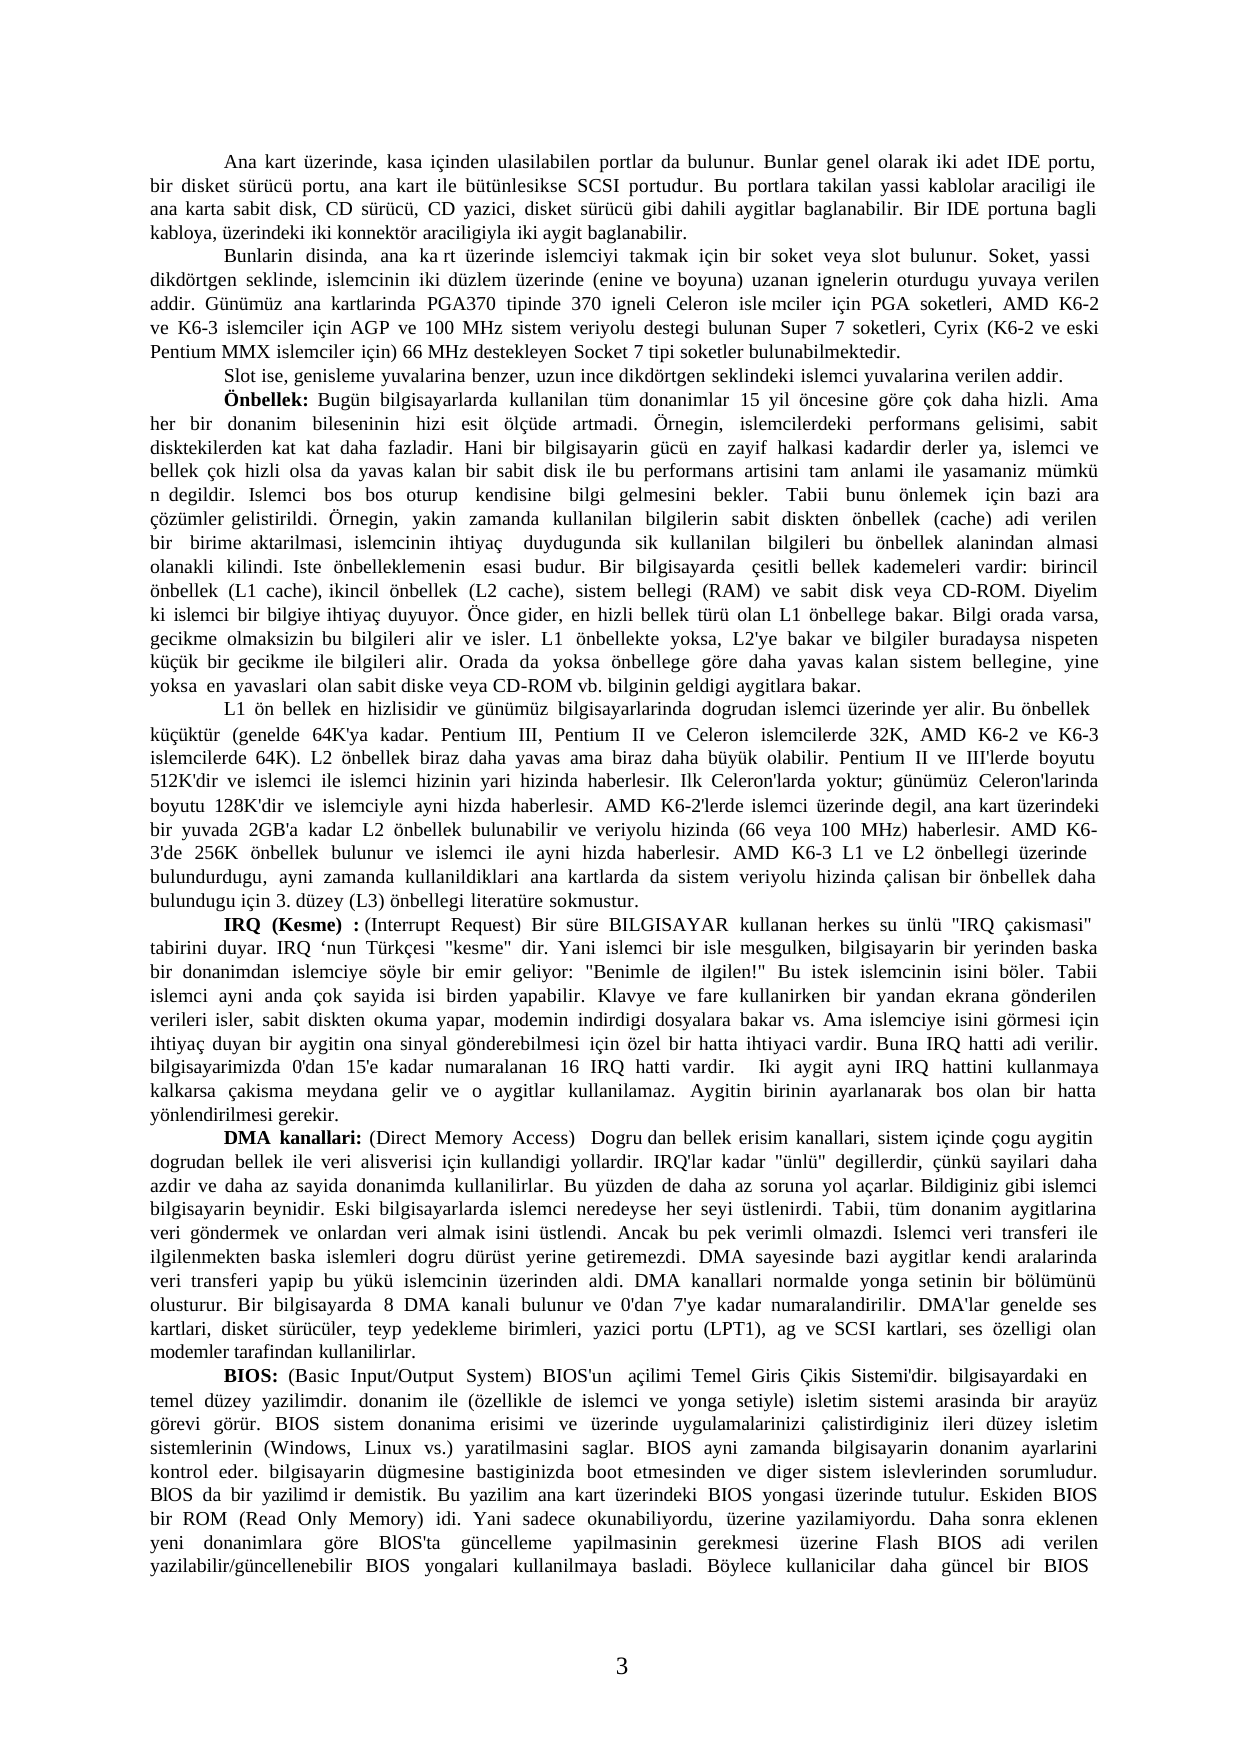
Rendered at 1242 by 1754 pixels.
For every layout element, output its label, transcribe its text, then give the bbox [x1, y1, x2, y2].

text küçüktür (genelde 64K'ya kadar. Pentium III, Pentium II ve Celeron islemcilerde 32K, AMD K6-2 ve K6-3 islemcilerde 64K). L2 önbellek biraz daha yavas ama biraz daha büyük olabilir. Pentium II ve III'lerde boyutu [150, 722, 1099, 769]
text temel düzey yazilimdir. donanim ile (özellikle de islemci ve yonga setiyle) isletim sistemi arasinda bir arayüz görevi görür. BIOS sistem donanima erisimi ve üzerinde uygulamalarinizi çalistirdiginiz ileri düzey isletim sistemlerinin (Windows, Linux vs.) yaratilmasini saglar. BIOS ayni zamanda bilgisayarin donanim ayarlarini kontrol eder. bilgisayarin dügmesine bastiginizda boot etmesinden ve diger sistem islevlerinden sorumludur. BlOS da bir yazilimd ir demistik. Bu yazilim ana kart üzerindeki BIOS yongasi üzerinde tutulur. Eskiden BIOS bir ROM (Read Only Memory) idi. Yani sadece okunabiliyordu, üzerine yazilamiyordu. Daha sonra eklenen yeni donanimlara göre BlOS'ta güncelleme yapilmasinin gerekmesi üzerine Flash BIOS adi verilen yazilabilir/güncellenebilir BIOS yongalari kullanilmaya basladi. Böylece kullanicilar daha güncel bir BIOS [150, 1389, 1099, 1577]
text 512K'dir ve islemci ile islemci hizinin yari hizinda haberlesir. Ilk Celeron'larda yoktur; günümüz Celeron'larinda boyutu 128K'dir ve islemciyle ayni hizda haberlesir. AMD K6-2'lerde islemci üzerinde degil, ana kart üzerindeki bir yuvada 2GB'a kadar L2 önbellek bulunabilir ve veriyolu hizinda (66 veya 100 MHz) haberlesir. AMD K6- [150, 769, 1099, 841]
text DMA kanallari: (Direct Memory Access) Dogru dan bellek erisim kanallari, sistem içinde çogu aygitin [223, 1127, 1108, 1149]
text Önbellek: Bugün bilgisayarlarda kullanilan tüm donanimlar 15 yil öncesine göre çok daha hizli. Ama her bir donanim bileseninin hizi esit ölçüde artmadi. Örnegin, islemcilerdeki performans gelisimi, sabit disktekilerden kat kat daha fazladir. Hani bir bilgisayarin gücü en zayif halkasi kadardir derler ya, islemci ve bellek çok hizli olsa da yavas kalan bir sabit disk ile bu performans artisini tam anlami ile yasamaniz mümkü n degildir. Islemci bos bos oturup kendisine bilgi gelmesini bekler. Tabii bunu önlemek için bazi ara çözümler gelistirildi. Örnegin, yakin zamanda kullanilan bilgilerin sabit diskten önbellek (cache) adi verilen bir birime aktarilmasi, islemcinin ihtiyaç duydugunda sik kullanilan bilgileri bu önbellek alanindan almasi olanakli kilindi. Iste önbelleklemenin esasi budur. Bir bilgisayarda çesitli bellek kademeleri vardir: birincil önbellek (L1 cache), ikincil önbellek (L2 cache), sistem bellegi (RAM) ve sabit disk veya CD-ROM. Diyelim ki islemci bir bilgiye ihtiyaç duyuyor. Önce gider, en hizli bellek türü olan L1 önbellege bakar. Bilgi orada varsa, gecikme olmaksizin bu bilgileri alir ve isler. L1 önbellekte yoksa, L2'ye bakar ve bilgiler buradaysa nispeten küçük bir gecikme ile bilgileri alir. Orada da yoksa önbellege göre daha yavas kalan sistem bellegine, yine yoksa en yavaslari olan sabit diske veya CD-ROM vb. bilginin geldigi aygitlara bakar. [150, 388, 1099, 697]
text tabirini duyar. IRQ ‘nun Türkçesi "kesme" dir. Yani islemci bir isle mesgulken, bilgisayarin bir yerinden baska bir donanimdan islemciye söyle bir emir geliyor: "Benimle de ilgilen!" Bu istek islemcinin isini böler. Tabii islemci ayni anda çok sayida isi birden yapabilir. Klavye ve fare kullanirken bir yandan ekrana gönderilen verileri isler, sabit diskten okuma yapar, modemin indirdigi dosyalara bakar vs. Ama islemciye isini görmesi için ihtiyaç duyan bir aygitin ona sinyal gönderebilmesi için özel bir hatta ihtiyaci vardir. Buna IRQ hatti adi verilir. bilgisayarimizda 0'dan 15'e kadar numaralanan 16 IRQ hatti vardir. Iki aygit ayni IRQ hattini kullanmaya kalkarsa çakisma meydana gelir ve o aygitlar kullanilamaz. Aygitin birinin ayarlanarak bos olan bir hatta yönlendirilmesi gerekir. [150, 936, 1099, 1126]
text bulundurdugu, ayni zamanda kullanildiklari ana kartlarda da sistem veriyolu hizinda çalisan bir önbellek daha bulundugu için 3. düzey (L3) önbellegi literatüre sokmustur. [150, 864, 1096, 912]
text dikdörtgen seklinde, islemcinin iki düzlem üzerinde (enine ve boyuna) uzanan ignelerin oturdugu yuvaya verilen addir. Günümüz ana kartlarinda PGA370 tipinde 370 igneli Celeron isle mciler için PGA soketleri, AMD K6-2 ve K6-3 islemciler için AGP ve 100 MHz sistem veriyolu destegi bulunan Super 7 soketleri, Cyrix (K6-2 ve eski Pentium MMX islemciler için) 66 MHz destekleyen Socket 7 tipi soketler bulunabilmektedir. [150, 268, 1099, 362]
text IRQ (Kesme) : (Interrupt Request) Bir süre BILGISAYAR kullanan herkes su ünlü "IRQ çakismasi" [223, 914, 1108, 935]
text BIOS: (Basic Input/Output System) BIOS'un açilimi Temel Giris Çikis Sistemi'dir. bilgisayardaki en [223, 1364, 1108, 1387]
text dogrudan bellek ile veri alisverisi için kullandigi yollardir. IRQ'lar kadar "ünlü" degillerdir, çünkü sayilari daha azdir ve daha az sayida donanimda kullanilirlar. Bu yüzden de daha az soruna yol açarlar. Bildiginiz gibi islemci bilgisayarin beynidir. Eski bilgisayarlarda islemci neredeyse her seyi üstlenirdi. Tabii, tüm donanim aygitlarina veri göndermek ve onlardan veri almak isini üstlendi. Ancak bu pek verimli olmazdi. Islemci veri transferi ile ilgilenmekten baska islemleri dogru dürüst yerine getiremezdi. DMA sayesinde bazi aygitlar kendi aralarinda veri transferi yapip bu yükü islemcinin üzerinden aldi. DMA kanallari normalde yonga setinin bir bölümünü olusturur. Bir bilgisayarda 8 DMA kanali bulunur ve 0'dan 7'ye kadar numaralandirilir. DMA'lar genelde ses kartlari, disket sürücüler, teyp yedekleme birimleri, yazici portu (LPT1), ag ve SCSI kartlari, ses özelligi olan modemler tarafindan kullanilirlar. [150, 1150, 1098, 1363]
text Bunlarin disinda, ana ka rt üzerinde islemciyi takmak için bir soket veya slot bulunur. Soket, yassi [223, 245, 1108, 267]
text L1 ön bellek en hizlisidir ve günümüz bilgisayarlarinda dogrudan islemci üzerinde yer alir. Bu önbellek [223, 698, 1108, 720]
text Ana kart üzerinde, kasa içinden ulasilabilen portlar da bulunur. Bunlar genel olarak iki adet IDE portu, bir disket sürücü portu, ana kart ile bütünlesikse SCSI portudur. Bu portlara takilan yassi kablolar araciligi ile ana karta sabit disk, CD sürücü, CD yazici, disket sürücü gibi dahili aygitlar baglanabilir. Bir IDE portuna bagli kabloya, üzerindeki iki konnektör araciligiyla iki aygit baglanabilir. [150, 150, 1097, 244]
text 3'de 256K önbellek bulunur ve islemci ile ayni hizda haberlesir. AMD K6-3 L1 ve L2 önbellegi üzerinde [150, 842, 1093, 864]
text Slot ise, genisleme yuvalarina benzer, uzun ince dikdörtgen seklindeki islemci yuvalarina verilen addir. [223, 364, 1108, 387]
